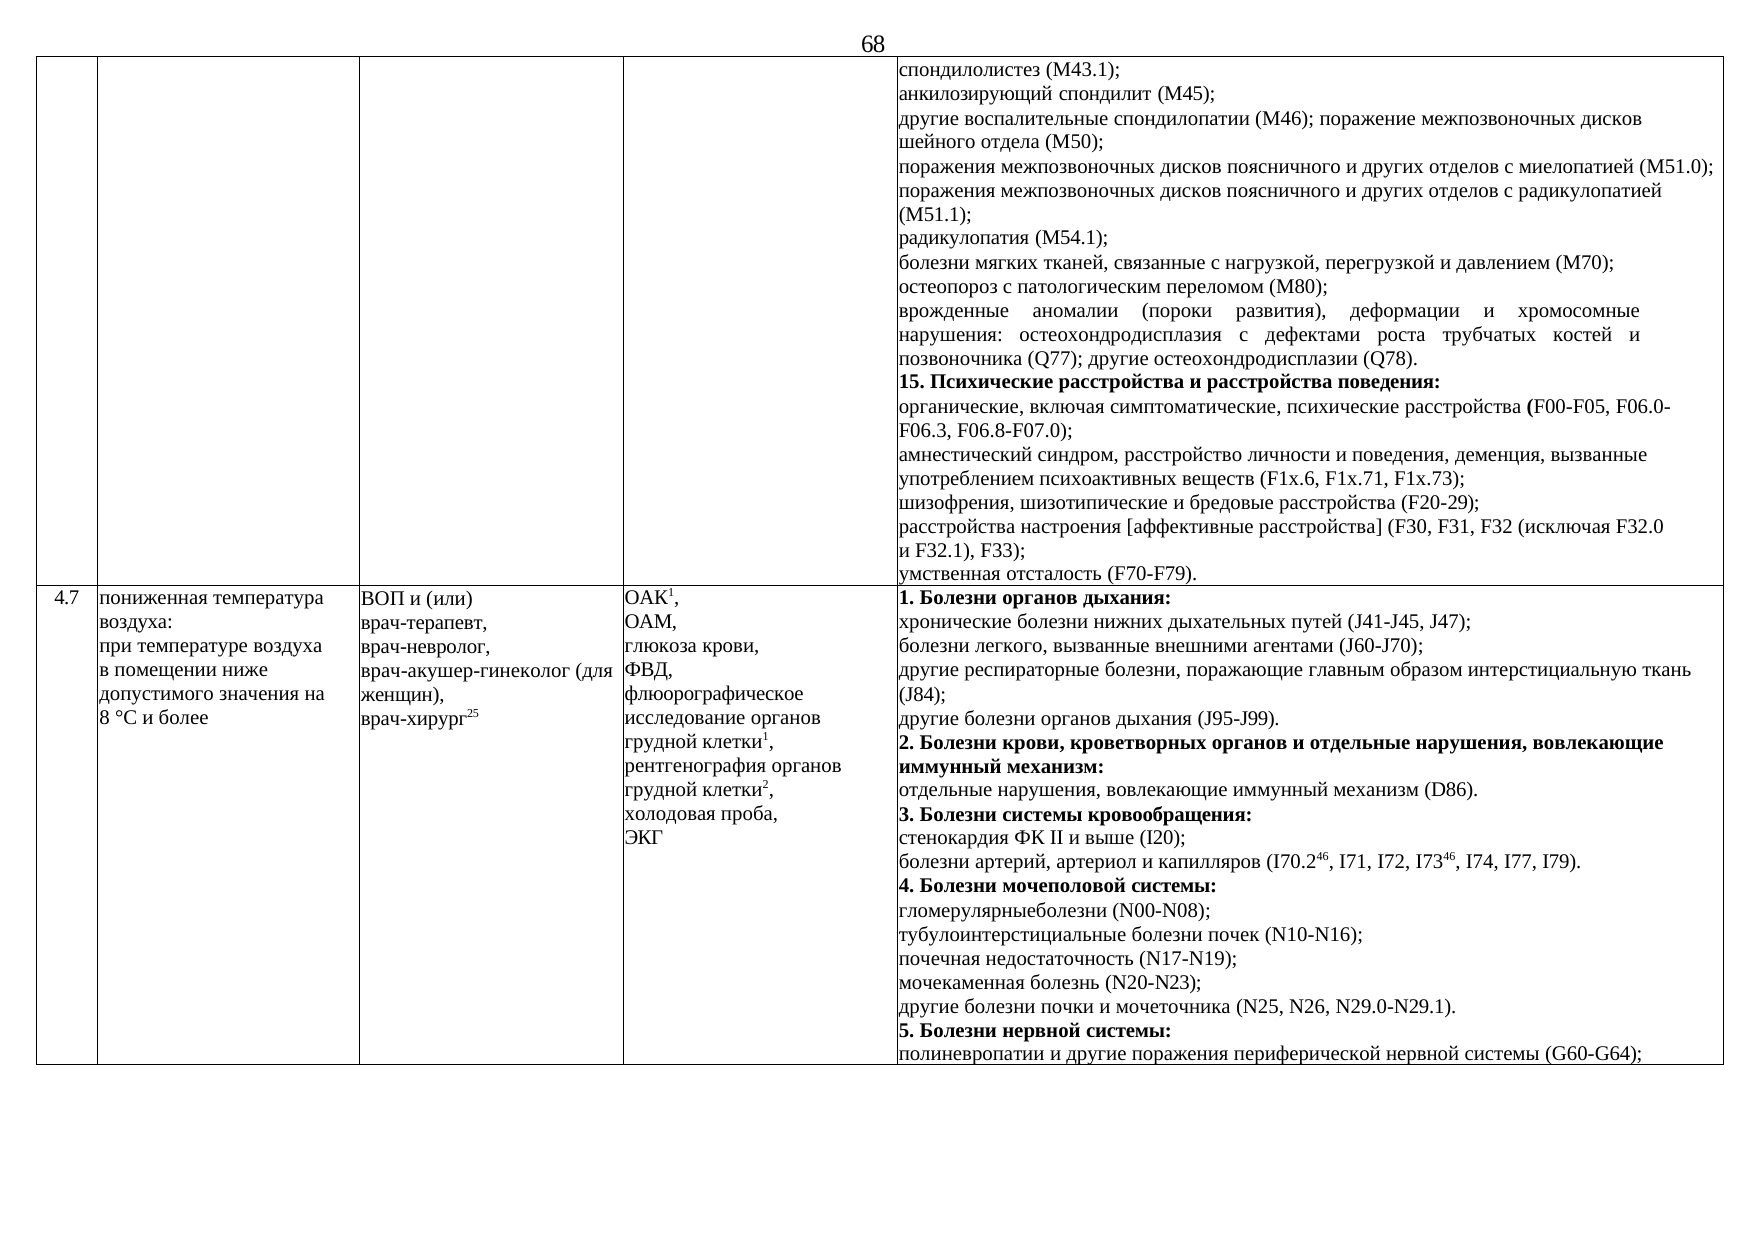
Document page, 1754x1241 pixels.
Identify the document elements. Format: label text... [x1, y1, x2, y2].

table_header [37, 57, 97, 584]
table_cell ОАК1, ОАМ, глюкоза крови, ФВД, флюорографическое исследование органов грудной клетки1, рентгенография органов грудной клетки2, холодовая проба, ЭКГ [624, 586, 897, 1064]
table_cell Болезни органов дыхания: хронические болезни нижних дыхательных путей (J41-J45, J47); болезни легкого, вызванные внешними агентами (J60-J70); другие респираторные болезни, поражающие главным образом интерстициальную ткань (J84); другие болезни органов дыхания (J95-J99). Болезни крови, кроветворных органов и отдельные нарушения, вовлекающие иммунный механизм: отдельные нарушения, вовлекающие иммунный механизм (D86). Болезни системы кровообращения: стенокардия ФК II и выше (I20); болезни артерий, артериол и капилляров (I70.246, I71, I72, I7346, I74, I77, I79). Болезни мочеполовой системы: гломерулярныеболезни (N00-N08); тубулоинтерстициальные болезни почек (N10-N16); почечная недостаточность (N17-N19); мочекаменная болезнь (N20-N23); другие болезни почки и мочеточника (N25, N26, N29.0-N29.1). Болезни нервной системы: полиневропатии и другие поражения периферической нервной системы (G60-G64); [898, 586, 1723, 1064]
table_header [624, 57, 897, 584]
table_cell ВОП и (или) врач-терапевт, врач-невролог, врач-акушер-гинеколог (для женщин), врач-хирург25 [360, 586, 623, 1064]
table_header [360, 57, 623, 584]
table_cell пониженная температура воздуха: при температуре воздуха в помещении ниже допустимого значения на 8 °С и более [98, 586, 359, 1064]
table_header [98, 57, 359, 584]
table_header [898, 57, 1723, 584]
table_cell 4.7 [37, 586, 97, 1064]
